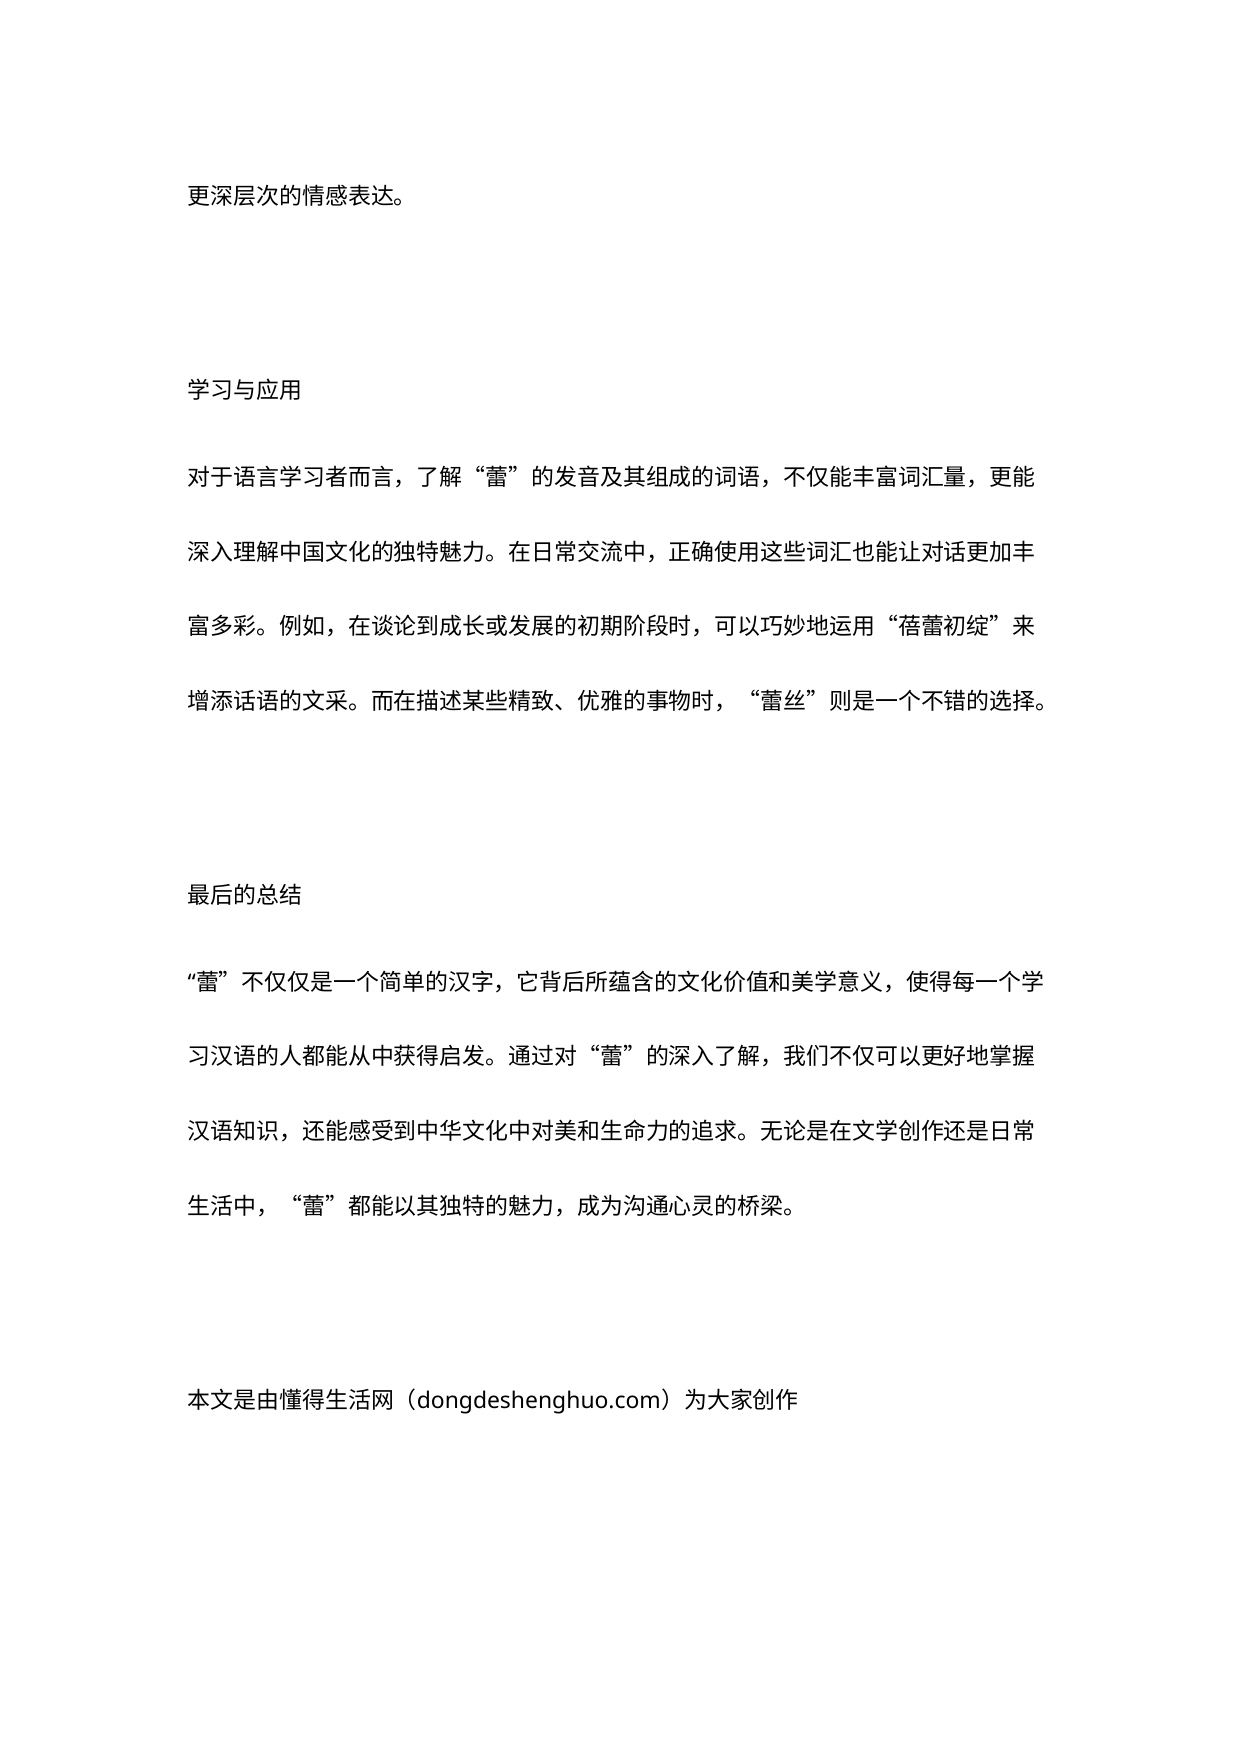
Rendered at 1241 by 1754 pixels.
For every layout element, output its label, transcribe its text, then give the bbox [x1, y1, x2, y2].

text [187, 162, 1053, 227]
text 学习与应用 [187, 356, 1053, 421]
text 对于语言学习者而言，了解“蕾”的发音及其组成的词语，不仅能丰富词汇量，更能深入理解中国文化的独特魅力。在日常交流中，正确使用这些词汇也能让对话更加丰富多彩。例如，在谈论到成长或发展的初期阶段时，可以巧妙地运用“蓓蕾初绽”来增添话语的文采。而在描述某些精致、优雅的事物时，“蕾丝”则是一个不错的选择。 [187, 443, 1053, 732]
text 本文是由懂得生活网（dongdeshenghuo.com）为大家创作 [187, 1366, 1053, 1431]
text “蕾”不仅仅是一个简单的汉字，它背后所蕴含的文化价值和美学意义，使得每一个学习汉语的人都能从中获得启发。通过对“蕾”的深入了解，我们不仅可以更好地掌握汉语知识，还能感受到中华文化中对美和生命力的追求。无论是在文学创作还是日常生活中，“蕾”都能以其独特的魅力，成为沟通心灵的桥梁。 [187, 948, 1053, 1237]
text 最后的总结 [187, 861, 1053, 926]
